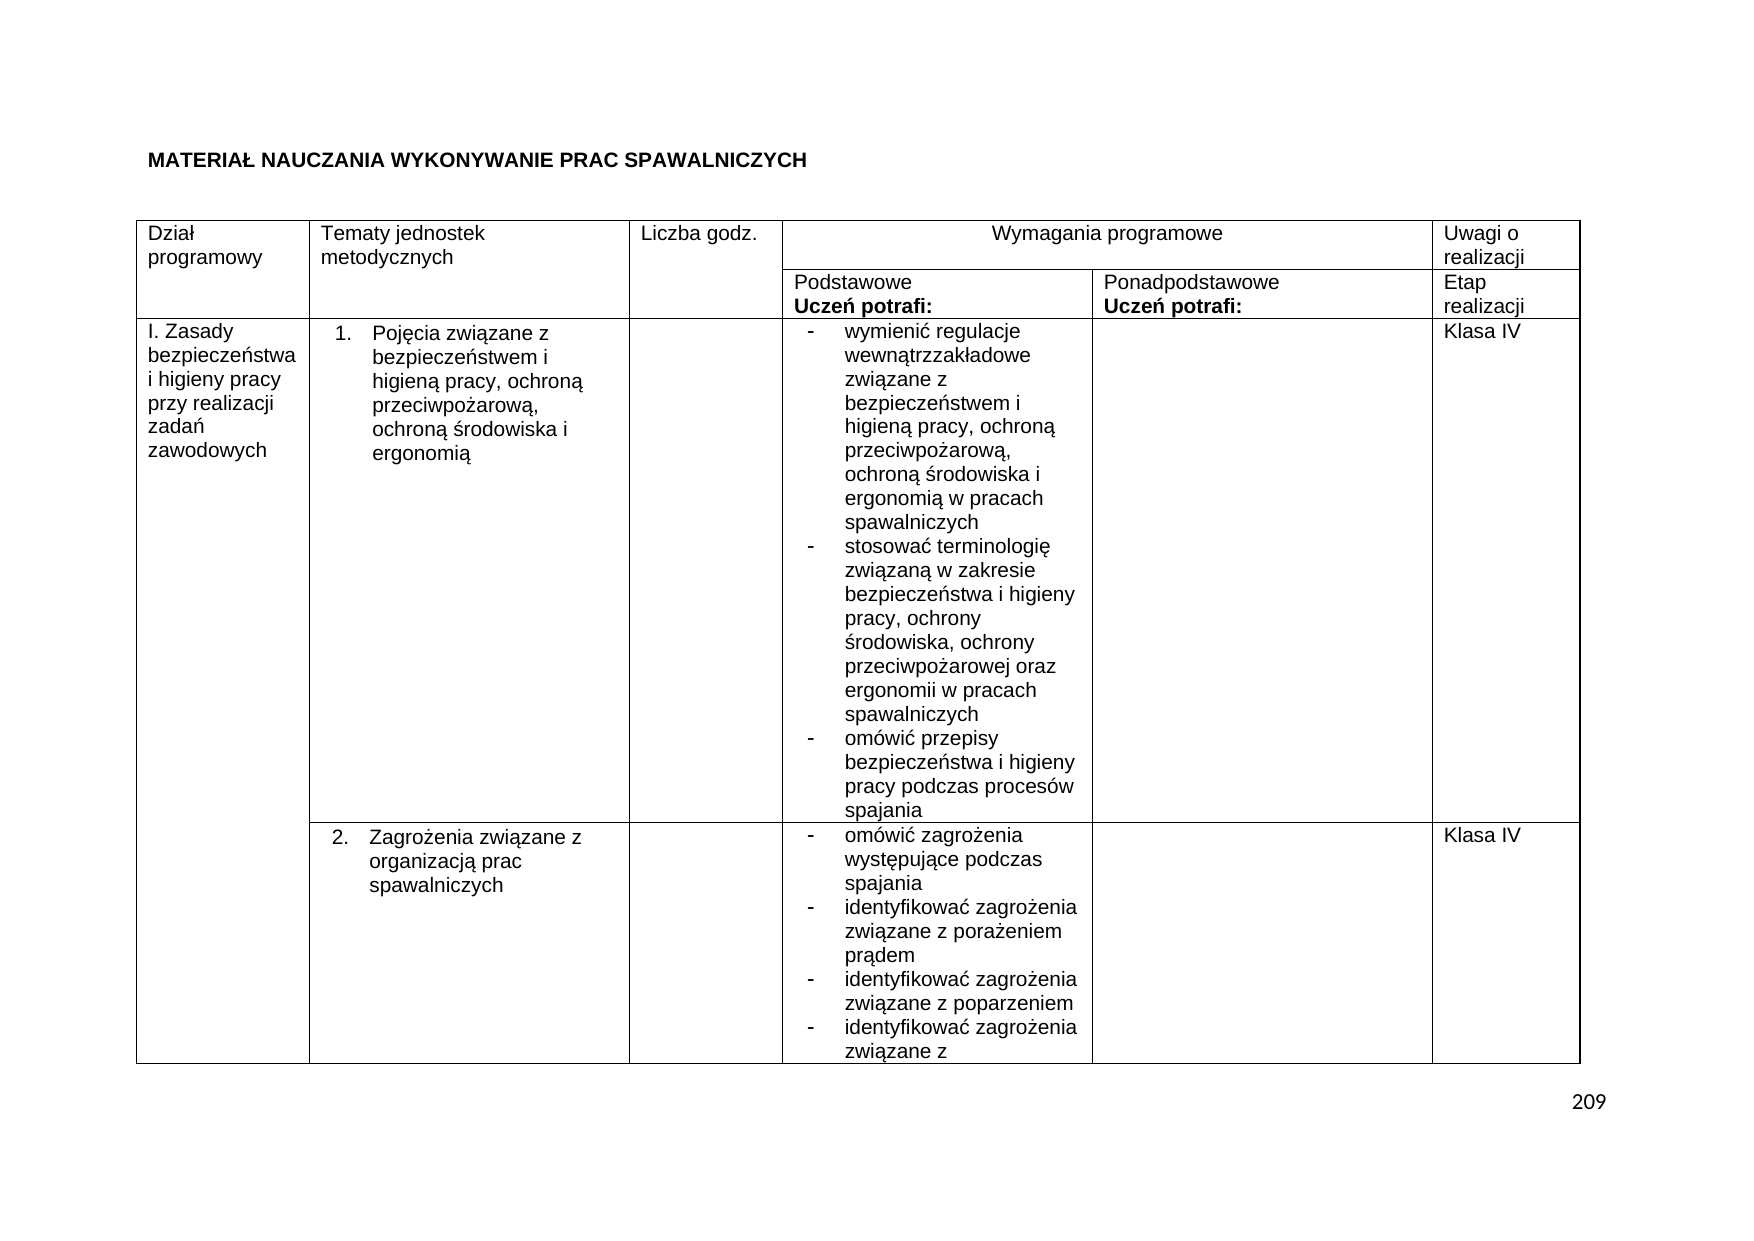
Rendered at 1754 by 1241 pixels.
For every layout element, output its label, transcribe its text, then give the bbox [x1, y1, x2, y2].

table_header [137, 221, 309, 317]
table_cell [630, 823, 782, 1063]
text MATERIAŁ NAUCZANIA WYKONYWANIE PRAC SPAWALNICZYCH [148, 148, 1606, 172]
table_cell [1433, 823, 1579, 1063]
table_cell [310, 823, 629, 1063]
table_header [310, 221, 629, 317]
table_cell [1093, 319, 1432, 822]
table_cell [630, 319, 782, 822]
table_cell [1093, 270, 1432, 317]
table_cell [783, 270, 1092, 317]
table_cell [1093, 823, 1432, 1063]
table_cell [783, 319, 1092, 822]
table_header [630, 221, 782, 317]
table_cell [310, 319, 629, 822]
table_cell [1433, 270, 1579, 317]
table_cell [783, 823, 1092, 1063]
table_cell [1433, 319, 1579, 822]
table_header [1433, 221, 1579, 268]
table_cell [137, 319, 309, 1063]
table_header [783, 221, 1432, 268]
